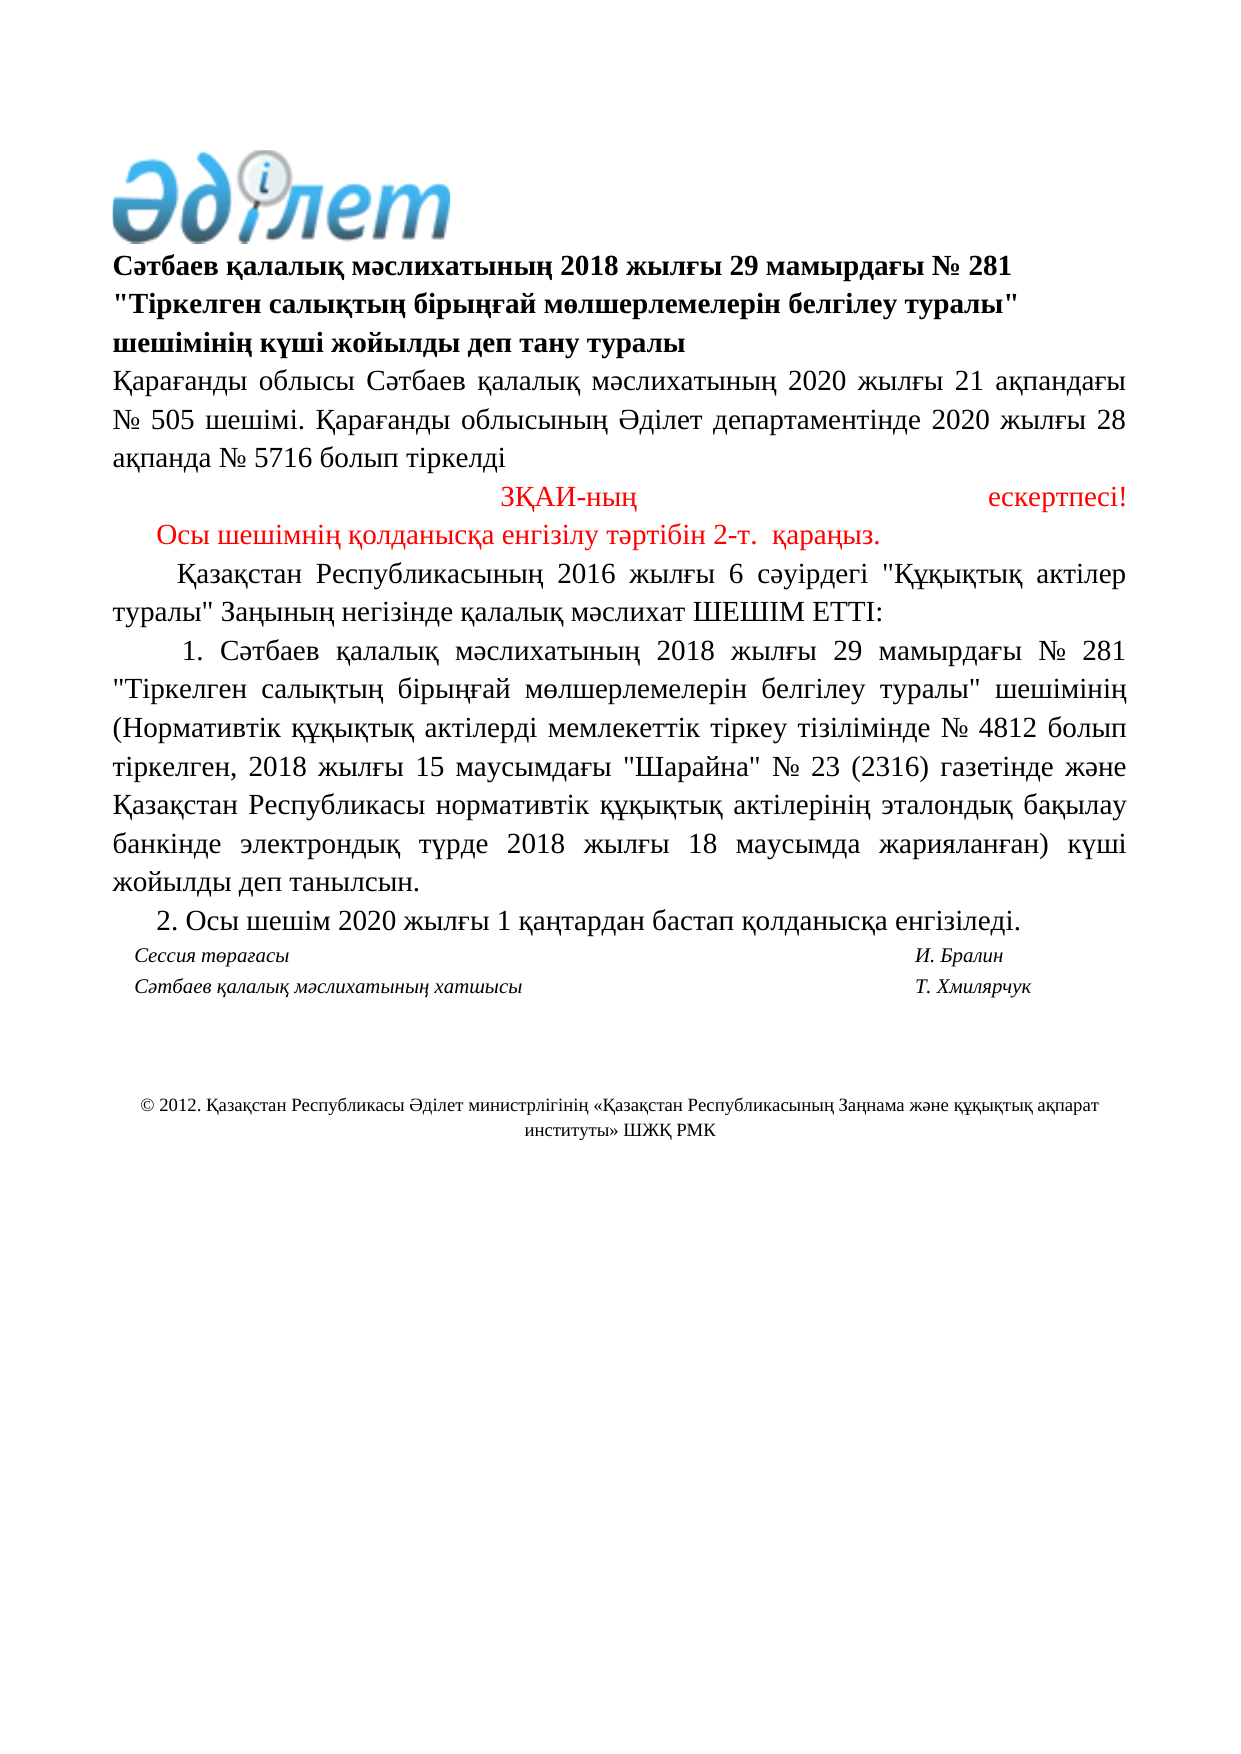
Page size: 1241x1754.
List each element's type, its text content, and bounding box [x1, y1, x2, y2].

table_cell Сәтбаев қалалық мәслихатының хатшысы [101, 973, 913, 1003]
text Сәтбаев қалалық мәслихатының 2018 жылғы 29 мамырдағы № 281 "Тіркелген салықтың бірыңғай мөлшерлемелерін белгілеу туралы" шешімінің күші жойылды деп тану туралы [112, 248, 1128, 358]
text Қазақстан Республикасының 2016 жылғы 6 сәуірдегі "Құқықтық актілер туралы" Заңының негізінде қалалық мәслихат ШЕШІМ ЕТТІ: [112, 556, 1128, 628]
text 1. Сәтбаев қалалық мәслихатының 2018 жылғы 29 мамырдағы № 281 "Тіркелген салықтың бірыңғай мөлшерлемелерін белгілеу туралы" шешімінің (Нормативтік құқықтық актілерді мемлекеттік тіркеу тізілімінде № 4812 болып тіркелген, 2018 жылғы 15 маусымдағы "Шарайна" № 23 (2316) газетінде және Қазақстан Республикасы нормативтік құқықтық актілерінің эталондық бақылау банкінде электрондық түрде 2018 жылғы 18 маусымда жарияланған) күші жойылды деп танылсын. [112, 633, 1128, 898]
table_header И. Бралин [913, 941, 1240, 972]
text ЗҚАИ-ның ескертпесі! Осы шешімнің қолданысқа енгізілу тәртібін 2-т. қараңыз. [112, 479, 1128, 551]
picture [112, 150, 451, 244]
table_cell Т. Хмилярчук [913, 973, 1240, 1003]
text 2. Осы шешім 2020 жылғы 1 қаңтардан бастап қолданысқа енгізіледі. [112, 903, 1128, 936]
text © 2012. Қазақстан Республикасы Әділет министрлігінің «Қазақстан Республикасының Заңнама және құқықтық ақпарат институты» ШЖҚ РМК [112, 1094, 1128, 1140]
text Қарағанды облысы Сәтбаев қалалық мәслихатының 2020 жылғы 21 ақпандағы № 505 шешімі. Қарағанды облысының Әділет департаментінде 2020 жылғы 28 ақпанда № 5716 болып тіркелді [112, 363, 1128, 474]
table_header Сессия төрағасы [101, 941, 913, 972]
